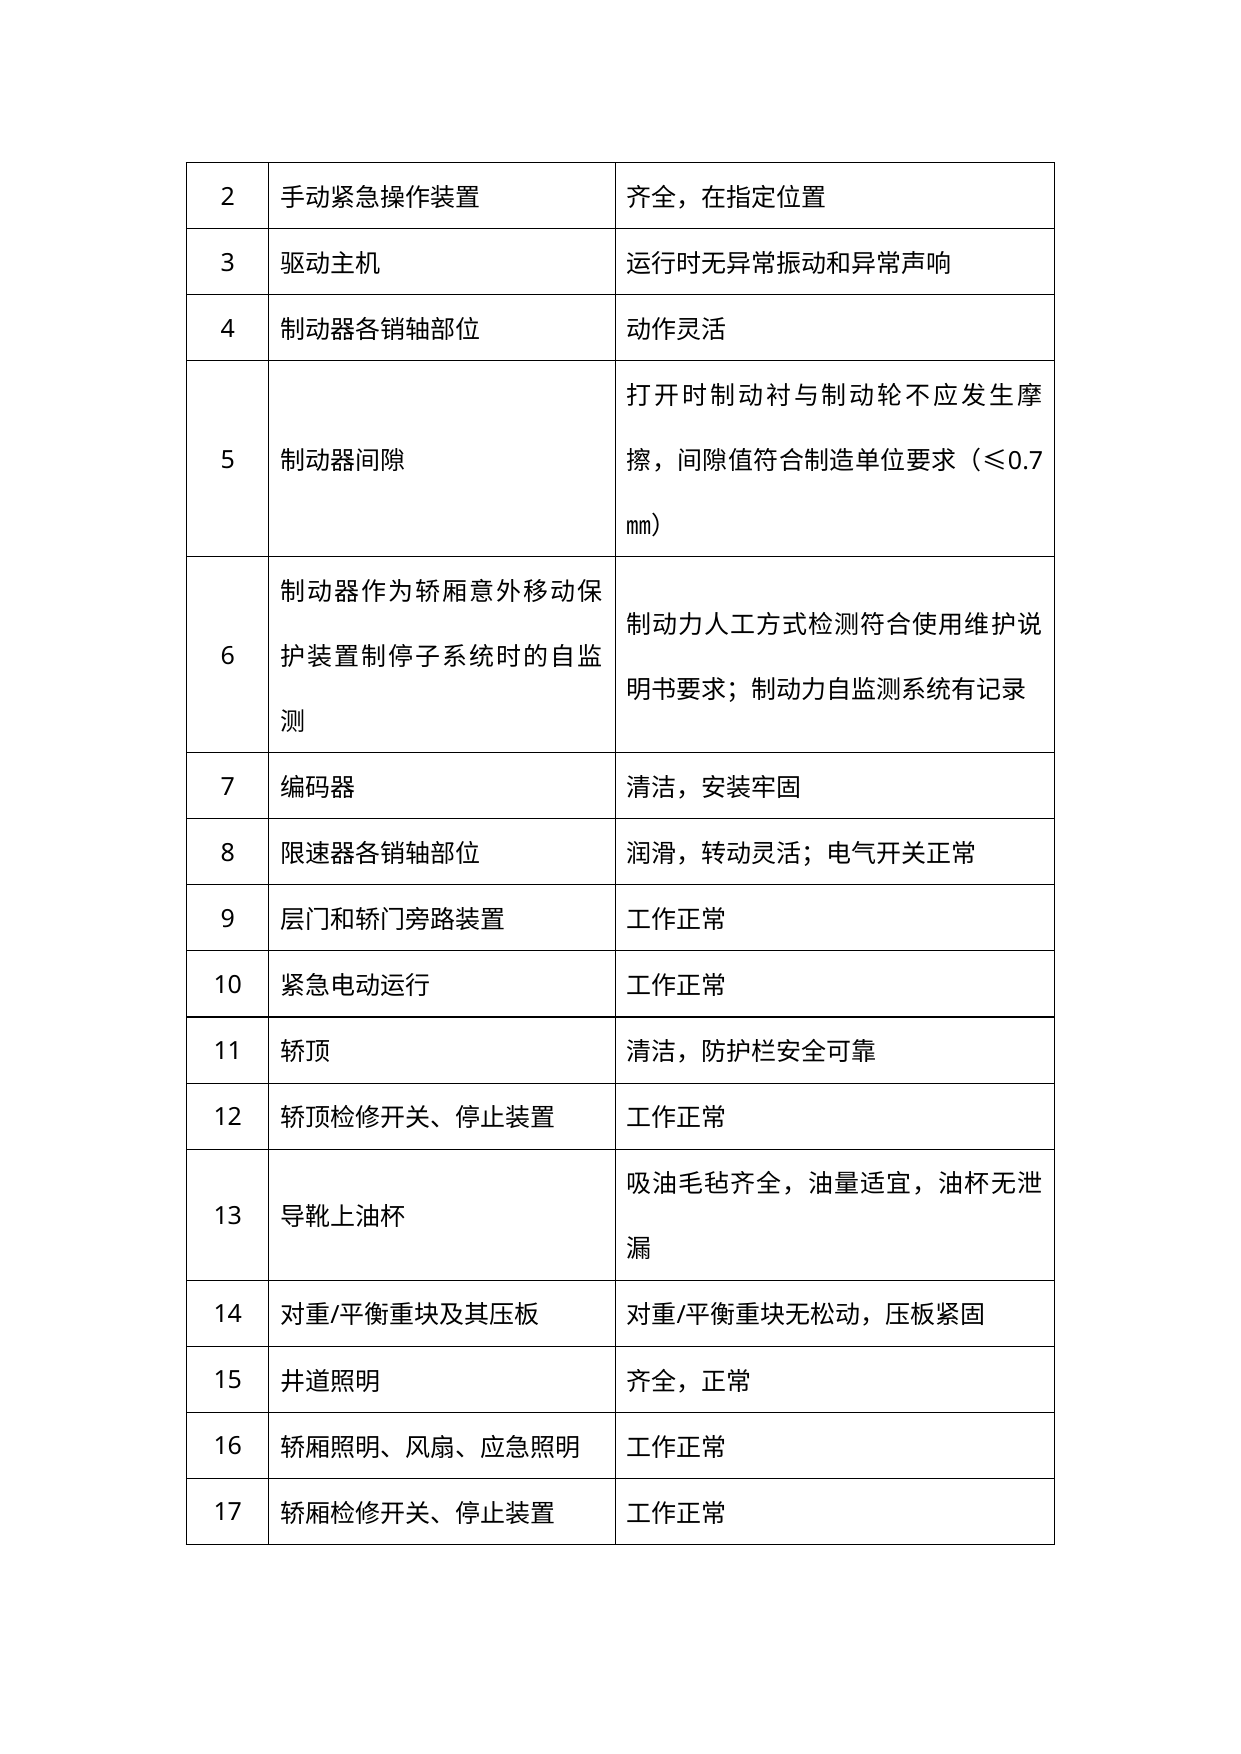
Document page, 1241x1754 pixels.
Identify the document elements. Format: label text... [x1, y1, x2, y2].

table_cell 3 [187, 229, 268, 294]
table_cell 12 [187, 1084, 268, 1148]
table_cell 对重/平衡重块无松动，压板紧固 [616, 1281, 1054, 1346]
table_cell 制动器间隙 [269, 361, 615, 556]
table_cell 轿顶 [269, 1018, 615, 1082]
table_cell 轿厢照明、风扇、应急照明 [269, 1413, 615, 1478]
table_cell 层门和轿门旁路装置 [269, 885, 615, 950]
table_cell 5 [187, 361, 268, 556]
table_cell 轿厢检修开关、停止装置 [269, 1479, 615, 1544]
table_cell 2 [187, 163, 268, 228]
table_cell 13 [187, 1150, 268, 1279]
table_cell 16 [187, 1413, 268, 1478]
table_cell 清洁，安装牢固 [616, 753, 1054, 818]
table_cell 润滑，转动灵活；电气开关正常 [616, 819, 1054, 884]
table_cell 对重/平衡重块及其压板 [269, 1281, 615, 1346]
table_cell 手动紧急操作装置 [269, 163, 615, 228]
table_cell 工作正常 [616, 885, 1054, 950]
table_cell 紧急电动运行 [269, 951, 615, 1016]
table_cell 11 [187, 1018, 268, 1082]
table_cell 工作正常 [616, 1084, 1054, 1148]
table_cell 7 [187, 753, 268, 818]
table_cell 工作正常 [616, 951, 1054, 1016]
table_cell 轿顶检修开关、停止装置 [269, 1084, 615, 1148]
table_cell 10 [187, 951, 268, 1016]
table_cell 工作正常 [616, 1479, 1054, 1544]
table_cell 6 [187, 557, 268, 752]
table_cell 齐全，正常 [616, 1347, 1054, 1412]
table_cell 编码器 [269, 753, 615, 818]
table_cell 制动器作为轿厢意外移动保护装置制停子系统时的自监测 [269, 557, 615, 752]
table_cell 吸油毛毡齐全，油量适宜，油杯无泄漏 [616, 1150, 1054, 1279]
table_cell 工作正常 [616, 1413, 1054, 1478]
table_cell 限速器各销轴部位 [269, 819, 615, 884]
table_cell 导靴上油杯 [269, 1150, 615, 1279]
table_cell 制动力人工方式检测符合使用维护说明书要求；制动力自监测系统有记录 [616, 557, 1054, 752]
table_cell 打开时制动衬与制动轮不应发生摩擦，间隙值符合制造单位要求（≤0.7㎜） [616, 361, 1054, 556]
table_cell 17 [187, 1479, 268, 1544]
table_cell 制动器各销轴部位 [269, 295, 615, 360]
table_cell 运行时无异常振动和异常声响 [616, 229, 1054, 294]
table_cell 齐全，在指定位置 [616, 163, 1054, 228]
table_cell 清洁，防护栏安全可靠 [616, 1018, 1054, 1082]
table_cell 9 [187, 885, 268, 950]
table_cell 井道照明 [269, 1347, 615, 1412]
table_cell 8 [187, 819, 268, 884]
table_cell 驱动主机 [269, 229, 615, 294]
table_cell 动作灵活 [616, 295, 1054, 360]
table_cell 14 [187, 1281, 268, 1346]
table_cell 4 [187, 295, 268, 360]
table_cell 15 [187, 1347, 268, 1412]
